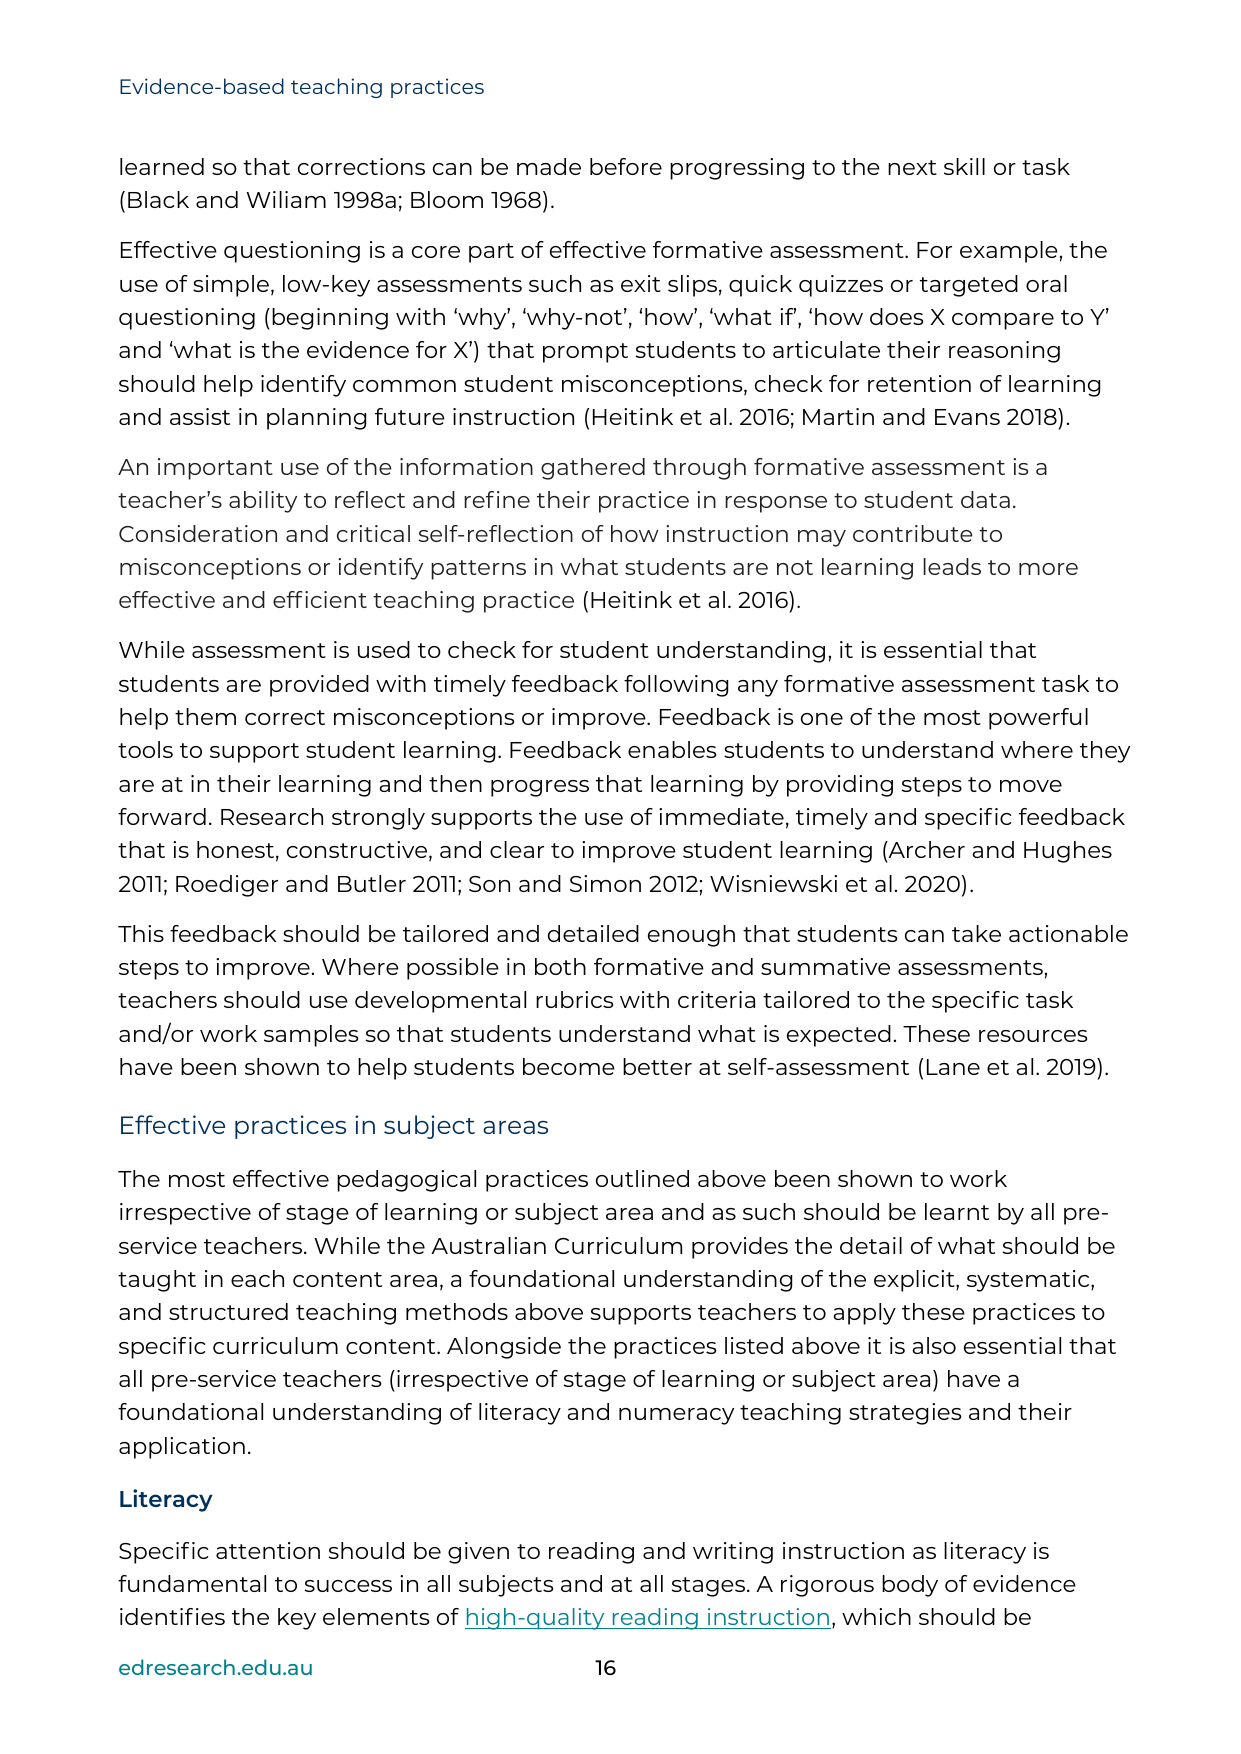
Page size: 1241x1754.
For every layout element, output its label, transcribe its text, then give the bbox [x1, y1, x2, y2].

text This feedback should be tailored and detailed enough that students can take actionable steps to improve. Where possible in both formative and summative assessments, teachers should use developmental rubrics with criteria tailored to the specific task and/or work samples so that students understand what is expected. These resources have been shown to help students become better at self-assessment (Lane et al. 2019). [118, 914, 1137, 1081]
text While assessment is used to check for student understanding, it is essential that students are provided with timely feedback following any formative assessment task to help them correct misconceptions or improve. Feedback is one of the most powerful tools to support student learning. Feedback enables students to understand where they are at in their learning and then progress that learning by providing steps to move forward. Research strongly supports the use of immediate, timely and specific feedback that is honest, constructive, and clear to improve student learning (Archer and Hughes 2011; Roediger and Butler 2011; Son and Simon 2012; Wisniewski et al. 2020). [118, 631, 1137, 898]
text An important use of the information gathered through formative assessment is a teacher’s ability to reflect and refine their practice in response to student data. Consideration and critical self-reflection of how instruction may contribute to misconceptions or identify patterns in what students are not learning leads to more effective and efficient teaching practice (Heitink et al. 2016). [118, 448, 1137, 614]
subtitle Literacy [118, 1485, 1137, 1513]
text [118, 1532, 1137, 1632]
text The most effective pedagogical practices outlined above been shown to work irrespective of stage of learning or subject area and as such should be learnt by all pre-service teachers. While the Australian Curriculum provides the detail of what should be taught in each content area, a foundational understanding of the explicit, systematic, and structured teaching methods above supports teachers to apply these practices to specific curriculum content. Alongside the practices listed above it is also essential that all pre-service teachers (irrespective of stage of learning or subject area) have a foundational understanding of literacy and numeracy teaching strategies and their application. [118, 1160, 1137, 1460]
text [118, 148, 1137, 214]
text Effective questioning is a core part of effective formative assessment. For example, the use of simple, low-key assessments such as exit slips, quick quizzes or targeted oral questioning (beginning with ‘why’, ‘why-not’, ‘how’, ‘what if’, ‘how does X compare to Y’ and ‘what is the evidence for X’) that prompt students to articulate their reasoning should help identify common student misconceptions, check for retention of learning and assist in planning future instruction (Heitink et al. 2016; Martin and Evans 2018). [118, 231, 1137, 431]
subtitle Effective practices in subject areas [118, 1110, 1137, 1141]
